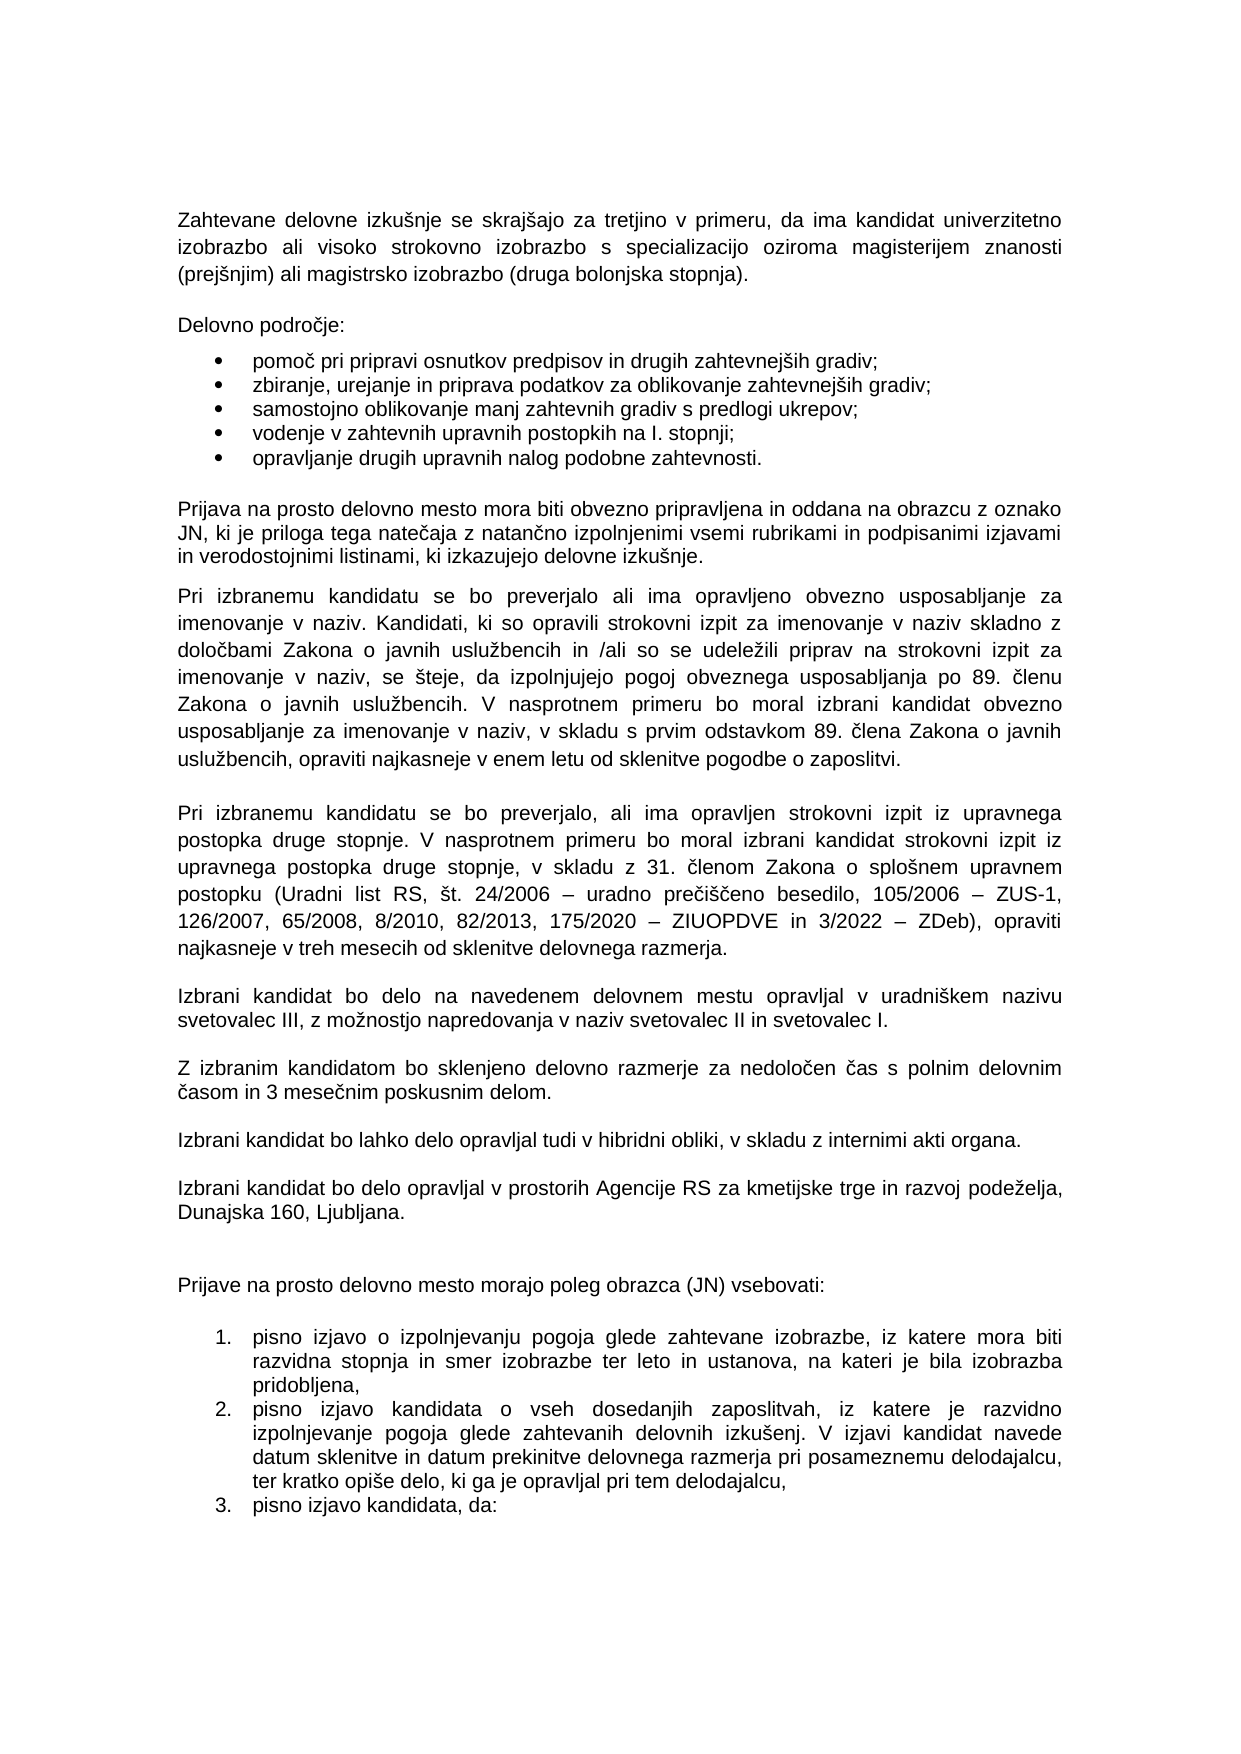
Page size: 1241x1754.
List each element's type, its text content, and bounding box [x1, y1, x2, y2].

text Izbrani kandidat bo lahko delo opravljal tudi v hibridni obliki, v skladu z internimi akti organa. [177, 1128, 1063, 1152]
text Prijave na prosto delovno mesto morajo poleg obrazca (JN) vsebovati: [177, 1272, 1063, 1325]
text Zahtevane delovne izkušnje se skrajšajo za tretjino v primeru, da ima kandidat univerzitetno izobrazbo ali visoko strokovno izobrazbo s specializacijo oziroma magisterijem znanosti (prejšnjim) ali magistrsko izobrazbo (druga bolonjska stopnja). [177, 204, 1063, 286]
text Prijava na prosto delovno mesto mora biti obvezno pripravljena in oddana na obrazcu z oznako JN, ki je priloga tega natečaja z natančno izpolnjenimi vsemi rubrikami in podpisanimi izjavami in verodostojnimi listinami, ki izkazujejo delovne izkušnje. [177, 496, 1063, 568]
list pisno izjavo kandidata, da: [215, 1493, 1063, 1517]
text Izbrani kandidat bo delo na navedenem delovnem mestu opravljal v uradniškem nazivu svetovalec III, z možnostjo napredovanja v naziv svetovalec II in svetovalec I. [177, 984, 1063, 1032]
list opravljanje drugih upravnih nalog podobne zahtevnosti. [215, 445, 1063, 469]
list pomoč pri pripravi osnutkov predpisov in drugih zahtevnejših gradiv; [215, 349, 1063, 373]
text Delovno področje: [177, 313, 1063, 337]
list pisno izjavo o izpolnjevanju pogoja glede zahtevane izobrazbe, iz katere mora biti razvidna stopnja in smer izobrazbe ter leto in ustanova, na kateri je bila izobrazba pridobljena, [215, 1325, 1063, 1397]
list zbiranje, urejanje in priprava podatkov za oblikovanje zahtevnejših gradiv; [215, 373, 1063, 397]
text Z izbranim kandidatom bo sklenjeno delovno razmerje za nedoločen čas s polnim delovnim časom in 3 mesečnim poskusnim delom. [177, 1056, 1063, 1104]
text Pri izbranemu kandidatu se bo preverjalo, ali ima opravljen strokovni izpit iz upravnega postopka druge stopnje. V nasprotnem primeru bo moral izbrani kandidat strokovni izpit iz upravnega postopka druge stopnje, v skladu z 31. členom Zakona o splošnem upravnem postopku (Uradni list RS, št. 24/2006 – uradno prečiščeno besedilo, 105/2006 – ZUS-1, 126/2007, 65/2008, 8/2010, 82/2013, 175/2020 – ZIUOPDVE in 3/2022 – ZDeb), opraviti najkasneje v treh mesecih od sklenitve delovnega razmerja. [177, 797, 1063, 960]
text Izbrani kandidat bo delo opravljal v prostorih Agencije RS za kmetijske trge in razvoj podeželja, Dunajska 160, Ljubljana. [177, 1176, 1063, 1223]
list samostojno oblikovanje manj zahtevnih gradiv s predlogi ukrepov; [215, 397, 1063, 421]
list vodenje v zahtevnih upravnih postopkih na I. stopnji; [215, 421, 1063, 445]
list pisno izjavo kandidata o vseh dosedanjih zaposlitvah, iz katere je razvidno izpolnjevanje pogoja glede zahtevanih delovnih izkušenj. V izjavi kandidat navede datum sklenitve in datum prekinitve delovnega razmerja pri posameznemu delodajalcu, ter kratko opiše delo, ki ga je opravljal pri tem delodajalcu, [215, 1397, 1063, 1493]
text Pri izbranemu kandidatu se bo preverjalo ali ima opravljeno obvezno usposabljanje za imenovanje v naziv. Kandidati, ki so opravili strokovni izpit za imenovanje v naziv skladno z določbami Zakona o javnih uslužbencih in /ali so se udeležili priprav na strokovni izpit za imenovanje v naziv, se šteje, da izpolnjujejo pogoj obveznega usposabljanja po 89. členu Zakona o javnih uslužbencih. V nasprotnem primeru bo moral izbrani kandidat obvezno usposabljanje za imenovanje v naziv, v skladu s prvim odstavkom 89. člena Zakona o javnih uslužbencih, opraviti najkasneje v enem letu od sklenitve pogodbe o zaposlitvi. [177, 581, 1063, 770]
